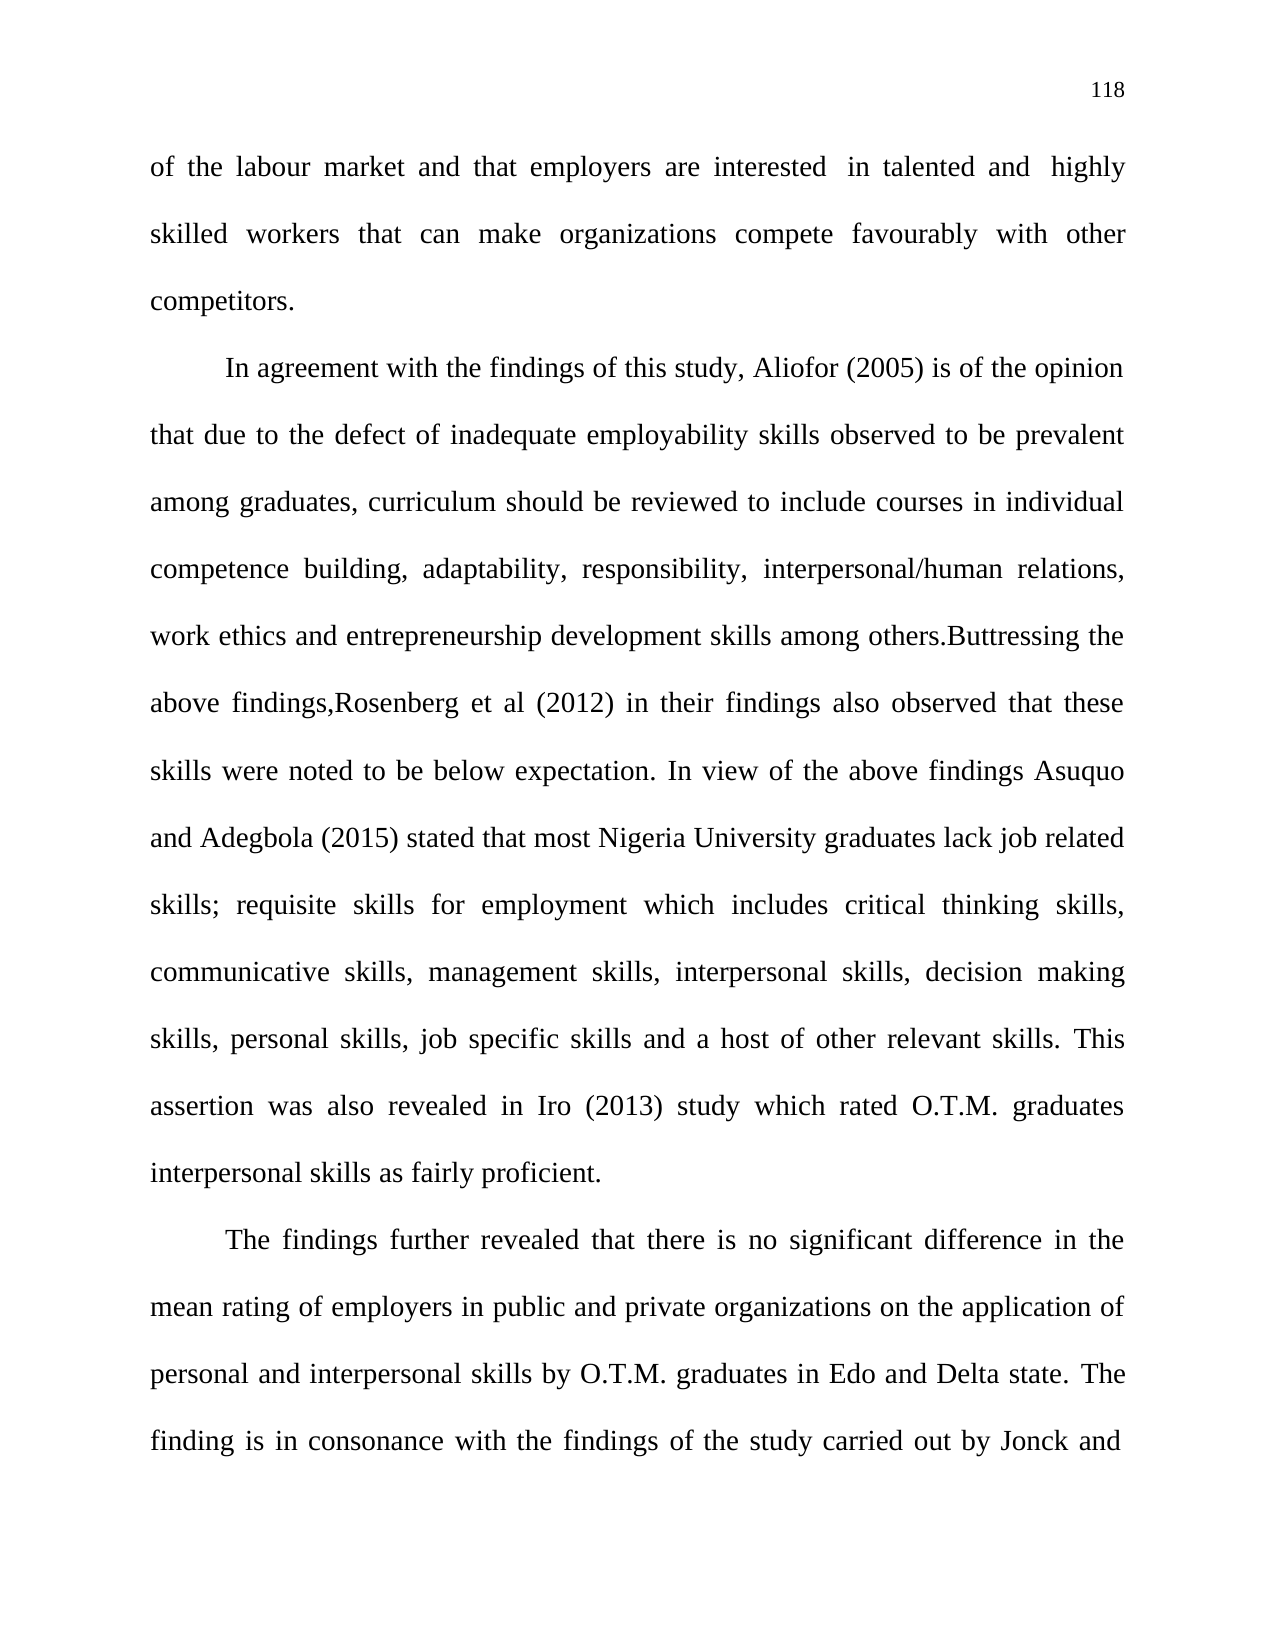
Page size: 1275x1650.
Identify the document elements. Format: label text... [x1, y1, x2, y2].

text In agreement with the findings of this study, Aliofor (2005) is of the opinion that due to the defect of inadequate employability skills observed to be prevalent among graduates, curriculum should be reviewed to include courses in individual competence building, adaptability, responsibility, interpersonal/human relations, work ethics and entrepreneurship development skills among others.Buttressing the above findings,Rosenberg et al (2012) in their findings also observed that these skills were noted to be below expectation. In view of the above findings Asuquo and Adegbola (2015) stated that most Nigeria University graduates lack job related skills; requisite skills for employment which includes critical thinking skills, communicative skills, management skills, interpersonal skills, decision making skills, personal skills, job specific skills and a host of other relevant skills. This assertion was also revealed in Iro (2013) study which rated O.T.M. graduates interpersonal skills as fairly proficient. [150, 350, 1125, 1189]
text The findings further revealed that there is no significant difference in the mean rating of employers in public and private organizations on the application of personal and interpersonal skills by O.T.M. graduates in Edo and Delta state. The finding is in consonance with the findings of the study carried out by Jonck and [150, 1222, 1126, 1457]
text of the labour market and that employers are interested in talented and highly skilled workers that can make organizations compete favourably with other competitors. [150, 149, 1126, 317]
